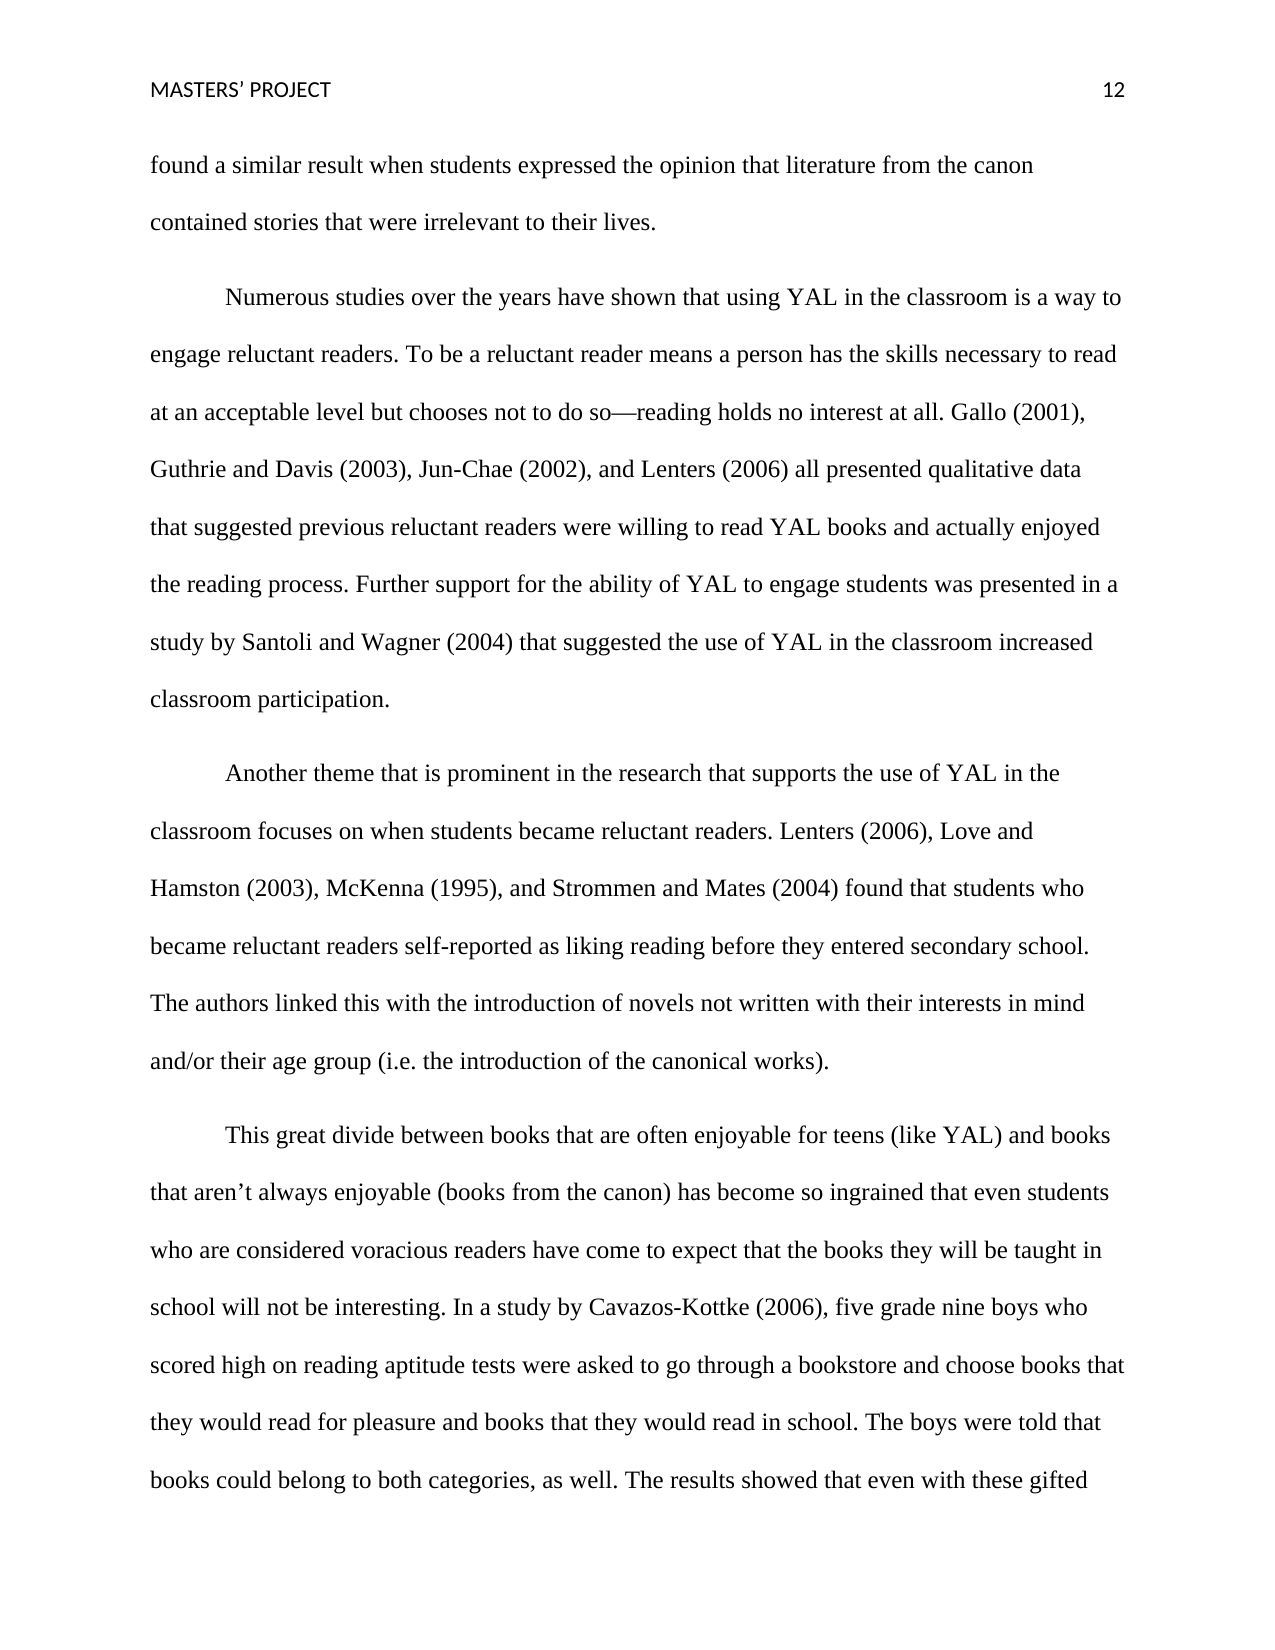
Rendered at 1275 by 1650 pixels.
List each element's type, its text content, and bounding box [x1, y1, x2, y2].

text Numerous studies over the years have shown that using YAL in the classroom is a way to engage reluctant readers. To be a reluctant reader means a person has the skills necessary to read at an acceptable level but chooses not to do so—reading holds no interest at all. Gallo (2001), Guthrie and Davis (2003), Jun-Chae (2002), and Lenters (2006) all presented qualitative data that suggested previous reluctant readers were willing to read YAL books and actually enjoyed the reading process. Further support for the ability of YAL to engage students was presented in a study by Santoli and Wagner (2004) that suggested the use of YAL in the classroom increased classroom participation. [150, 282, 1125, 713]
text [150, 1120, 1125, 1494]
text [150, 150, 1125, 236]
text Another theme that is prominent in the research that supports the use of YAL in the classroom focuses on when students became reluctant readers. Lenters (2006), Love and Hamston (2003), McKenna (1995), and Strommen and Mates (2004) found that students who became reluctant readers self-reported as liking reading before they entered secondary school. The authors linked this with the introduction of novels not written with their interests in mind and/or their age group (i.e. the introduction of the canonical works). [150, 758, 1125, 1074]
